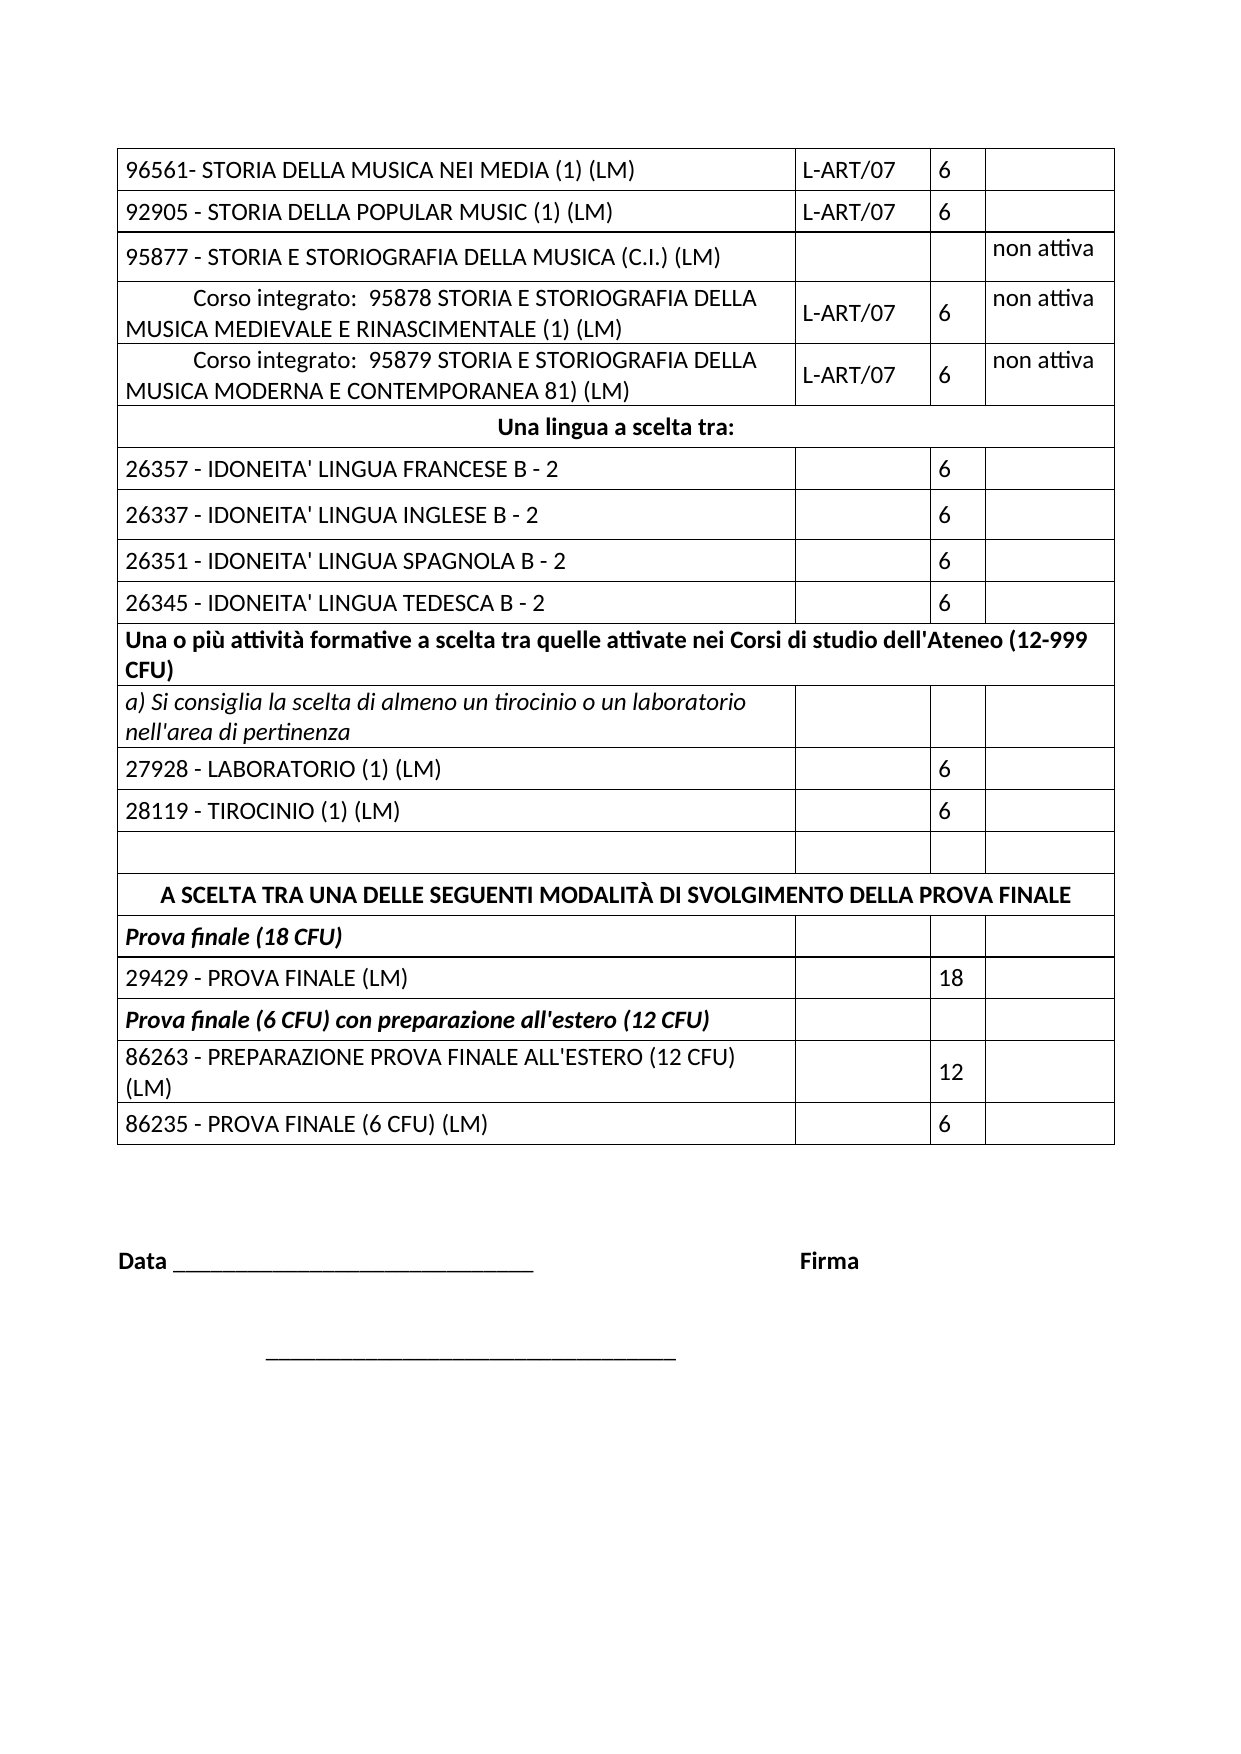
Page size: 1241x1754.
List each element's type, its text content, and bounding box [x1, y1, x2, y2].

table_cell [796, 832, 930, 873]
table_cell non attiva [986, 344, 1114, 405]
table_cell L-ART/07 [796, 282, 930, 343]
table_cell [931, 233, 985, 281]
table_cell [796, 958, 930, 998]
table_cell [931, 916, 985, 956]
table_cell [986, 490, 1114, 539]
table_cell [796, 916, 930, 956]
table_cell Una o più attività formative a scelta tra quelle attivate nei Corsi di studio dell'Ateneo (12-999 CFU) [118, 624, 1114, 685]
table_cell 6 [931, 490, 985, 539]
table_cell [931, 686, 985, 747]
table_cell 6 [931, 282, 985, 343]
table_cell 6 [931, 748, 985, 789]
table_cell 6 [931, 582, 985, 623]
table_cell [986, 958, 1114, 998]
table_cell [796, 790, 930, 831]
table_cell [796, 748, 930, 789]
table_cell [796, 448, 930, 489]
table_cell 6 [931, 540, 985, 581]
table_cell 29429 - PROVA FINALE (LM) [118, 958, 795, 998]
table_cell 6 [931, 344, 985, 405]
table_cell a) Si consiglia la scelta di almeno un tirocinio o un laboratorio nell'area di pertinenza [118, 686, 795, 747]
table_cell L-ART/07 [796, 344, 930, 405]
table_cell L-ART/07 [796, 191, 930, 231]
table_cell 18 [931, 958, 985, 998]
table_cell [118, 832, 795, 873]
table_cell non attiva [986, 282, 1114, 343]
table_cell [796, 999, 930, 1040]
table_cell 86263 - PREPARAZIONE PROVA FINALE ALL'ESTERO (12 CFU) (LM) [118, 1041, 795, 1102]
table_cell 6 [931, 191, 985, 231]
table_cell [931, 832, 985, 873]
text _________________________________ [118, 1334, 1122, 1364]
table_cell 26337 - IDONEITA' LINGUA INGLESE B - 2 [118, 490, 795, 539]
table_cell Una lingua a scelta tra: [118, 406, 1114, 447]
table_cell 95877 - STORIA E STORIOGRAFIA DELLA MUSICA (C.I.) (LM) [118, 233, 795, 281]
table_cell [796, 540, 930, 581]
table_cell 92905 - STORIA DELLA POPULAR MUSIC (1) (LM) [118, 191, 795, 231]
table_cell L-ART/07 [796, 149, 930, 189]
table_cell 26351 - IDONEITA' LINGUA SPAGNOLA B - 2 [118, 540, 795, 581]
table_cell [796, 1041, 930, 1102]
table_cell [986, 999, 1114, 1040]
table_cell 28119 - TIROCINIO (1) (LM) [118, 790, 795, 831]
table_cell Corso integrato: 95878 STORIA E STORIOGRAFIA DELLA MUSICA MEDIEVALE E RINASCIMENTALE (1) (LM) [118, 282, 795, 343]
table_cell [986, 748, 1114, 789]
table_cell [986, 916, 1114, 956]
table_cell [986, 540, 1114, 581]
table_cell 6 [931, 448, 985, 489]
table_cell [931, 999, 985, 1040]
table_cell 6 [931, 149, 985, 189]
table_cell [986, 686, 1114, 747]
table_cell [986, 1041, 1114, 1102]
table_cell [796, 582, 930, 623]
table_cell [796, 233, 930, 281]
table_cell [796, 1103, 930, 1144]
table_cell non attiva [986, 233, 1114, 281]
table_cell 96561- STORIA DELLA MUSICA NEI MEDIA (1) (LM) [118, 149, 795, 189]
table_cell [986, 790, 1114, 831]
table_cell 26345 - IDONEITA' LINGUA TEDESCA B - 2 [118, 582, 795, 623]
table_cell [986, 191, 1114, 231]
table_cell [796, 490, 930, 539]
table_cell 26357 - IDONEITA' LINGUA FRANCESE B - 2 [118, 448, 795, 489]
table_cell Prova finale (18 CFU) [118, 916, 795, 956]
table_cell [796, 686, 930, 747]
table_cell 6 [931, 1103, 985, 1144]
table_cell 27928 - LABORATORIO (1) (LM) [118, 748, 795, 789]
table_cell Corso integrato: 95879 STORIA E STORIOGRAFIA DELLA MUSICA MODERNA E CONTEMPORANEA 81) (LM) [118, 344, 795, 405]
table_cell [986, 448, 1114, 489]
table_cell [986, 832, 1114, 873]
table_cell Prova finale (6 CFU) con preparazione all'estero (12 CFU) [118, 999, 795, 1040]
table_cell 6 [931, 790, 985, 831]
table_cell 12 [931, 1041, 985, 1102]
table_cell [986, 149, 1114, 189]
table_cell 86235 - PROVA FINALE (6 CFU) (LM) [118, 1103, 795, 1144]
text Data _____________________________ Firma [118, 1245, 1122, 1276]
table_cell [986, 582, 1114, 623]
table_cell A SCELTA TRA UNA DELLE SEGUENTI MODALITÀ DI SVOLGIMENTO DELLA PROVA FINALE [118, 874, 1114, 914]
table_cell [986, 1103, 1114, 1144]
